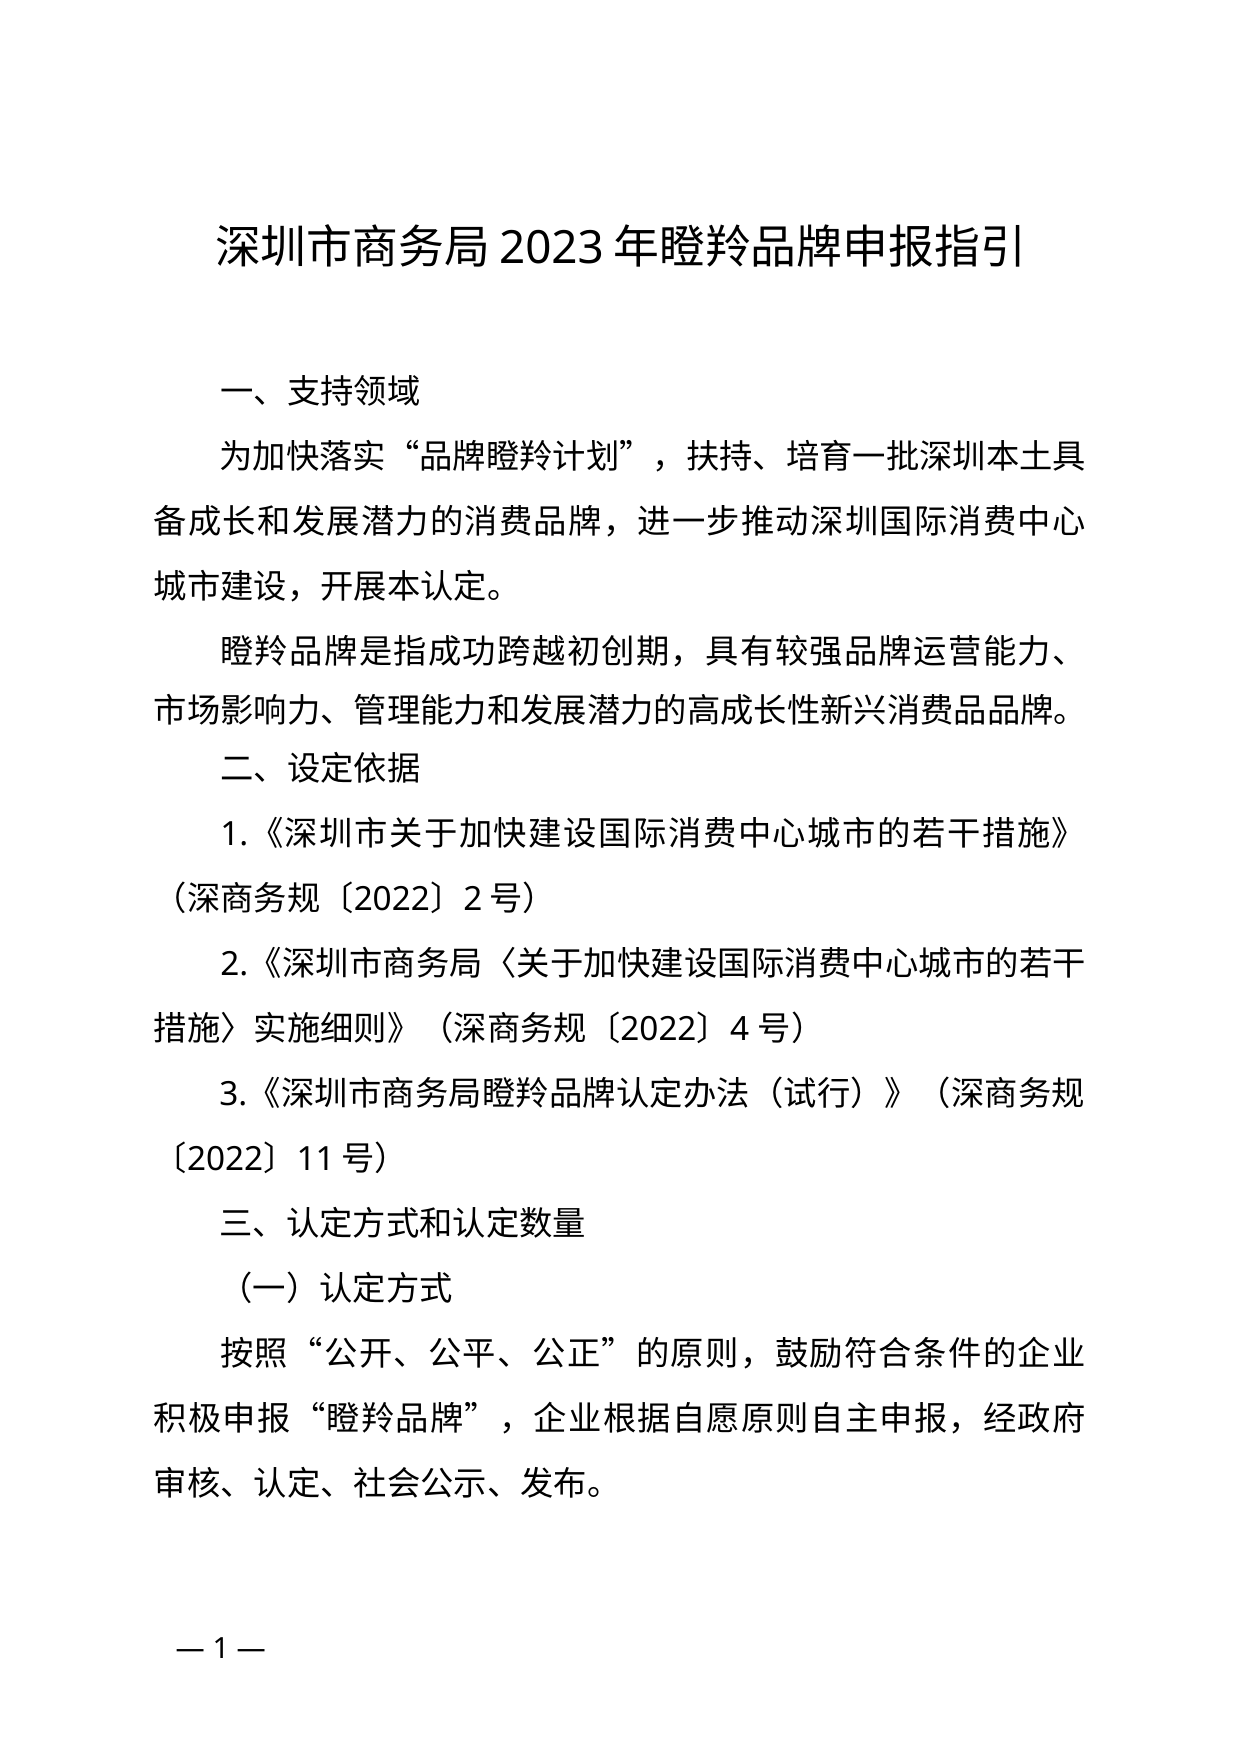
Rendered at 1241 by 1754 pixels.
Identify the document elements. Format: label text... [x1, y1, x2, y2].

text 二、设定依据 [153, 734, 1087, 799]
text 为加快落实“品牌瞪羚计划”，扶持、培育一批深圳本土具备成长和发展潜力的消费品牌，进一步推动深圳国际消费中心城市建设，开展本认定。 [153, 422, 1087, 617]
text 3.《深圳市商务局瞪羚品牌认定办法（试行）》（深商务规〔2022〕11号） [153, 1059, 1087, 1189]
text （一）认定方式 [153, 1254, 1087, 1319]
text 瞪羚品牌是指成功跨越初创期，具有较强品牌运营能力、市场影响力、管理能力和发展潜力的高成长性新兴消费品品牌。 [153, 617, 1087, 734]
text 深圳市商务局2023年瞪羚品牌申报指引 [153, 194, 1087, 292]
text 一、支持领域 [153, 357, 1087, 422]
text 三、认定方式和认定数量 [153, 1189, 1087, 1254]
text 1.《深圳市关于加快建设国际消费中心城市的若干措施》（深商务规〔2022〕2号） [153, 799, 1087, 929]
text 2.《深圳市商务局〈关于加快建设国际消费中心城市的若干措施〉实施细则》（深商务规〔2022〕4 号） [153, 929, 1087, 1059]
text 按照“公开、公平、公正”的原则，鼓励符合条件的企业积极申报“瞪羚品牌”，企业根据自愿原则自主申报，经政府审核、认定、社会公示、发布。 [153, 1319, 1087, 1514]
